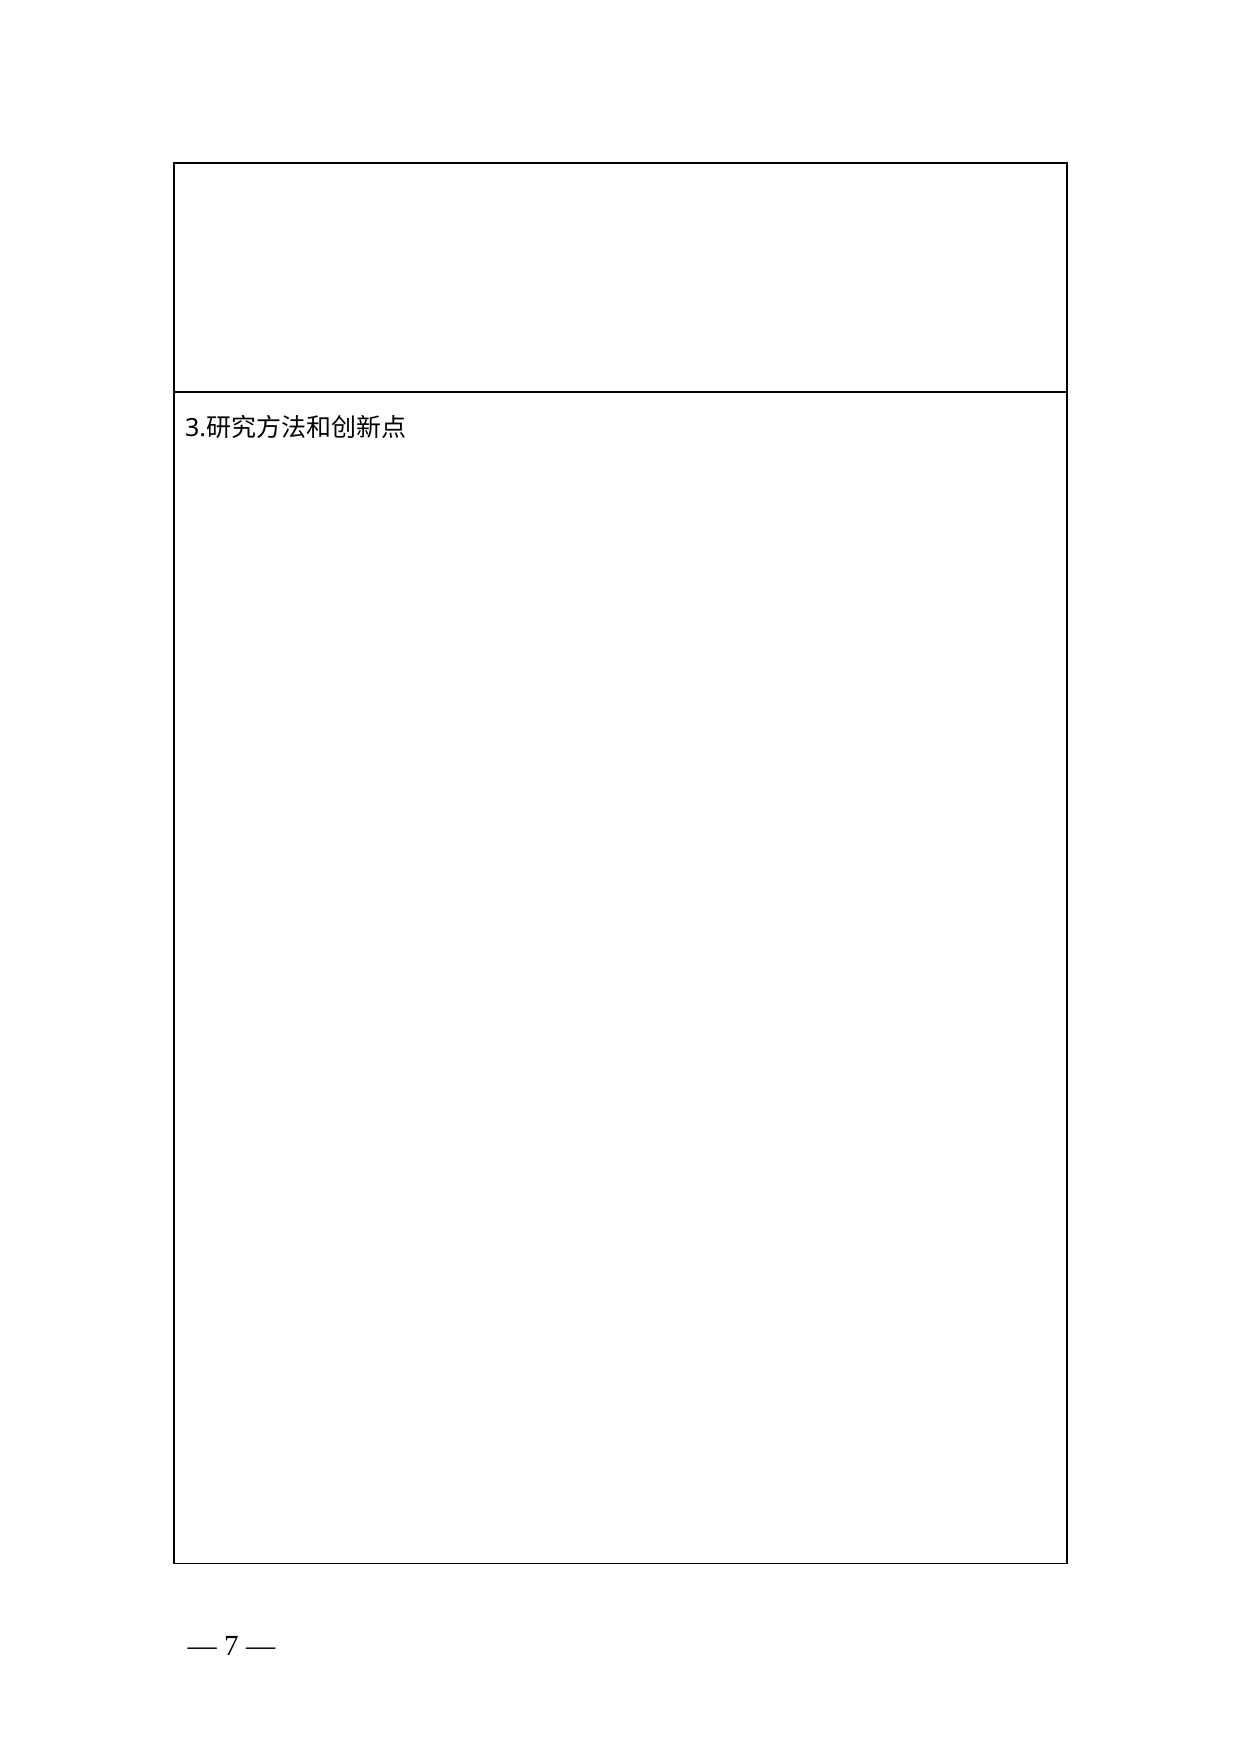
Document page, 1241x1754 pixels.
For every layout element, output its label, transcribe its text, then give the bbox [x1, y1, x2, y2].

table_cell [175, 164, 1066, 391]
table_cell 3.研究方法和创新点 [175, 393, 1066, 1563]
